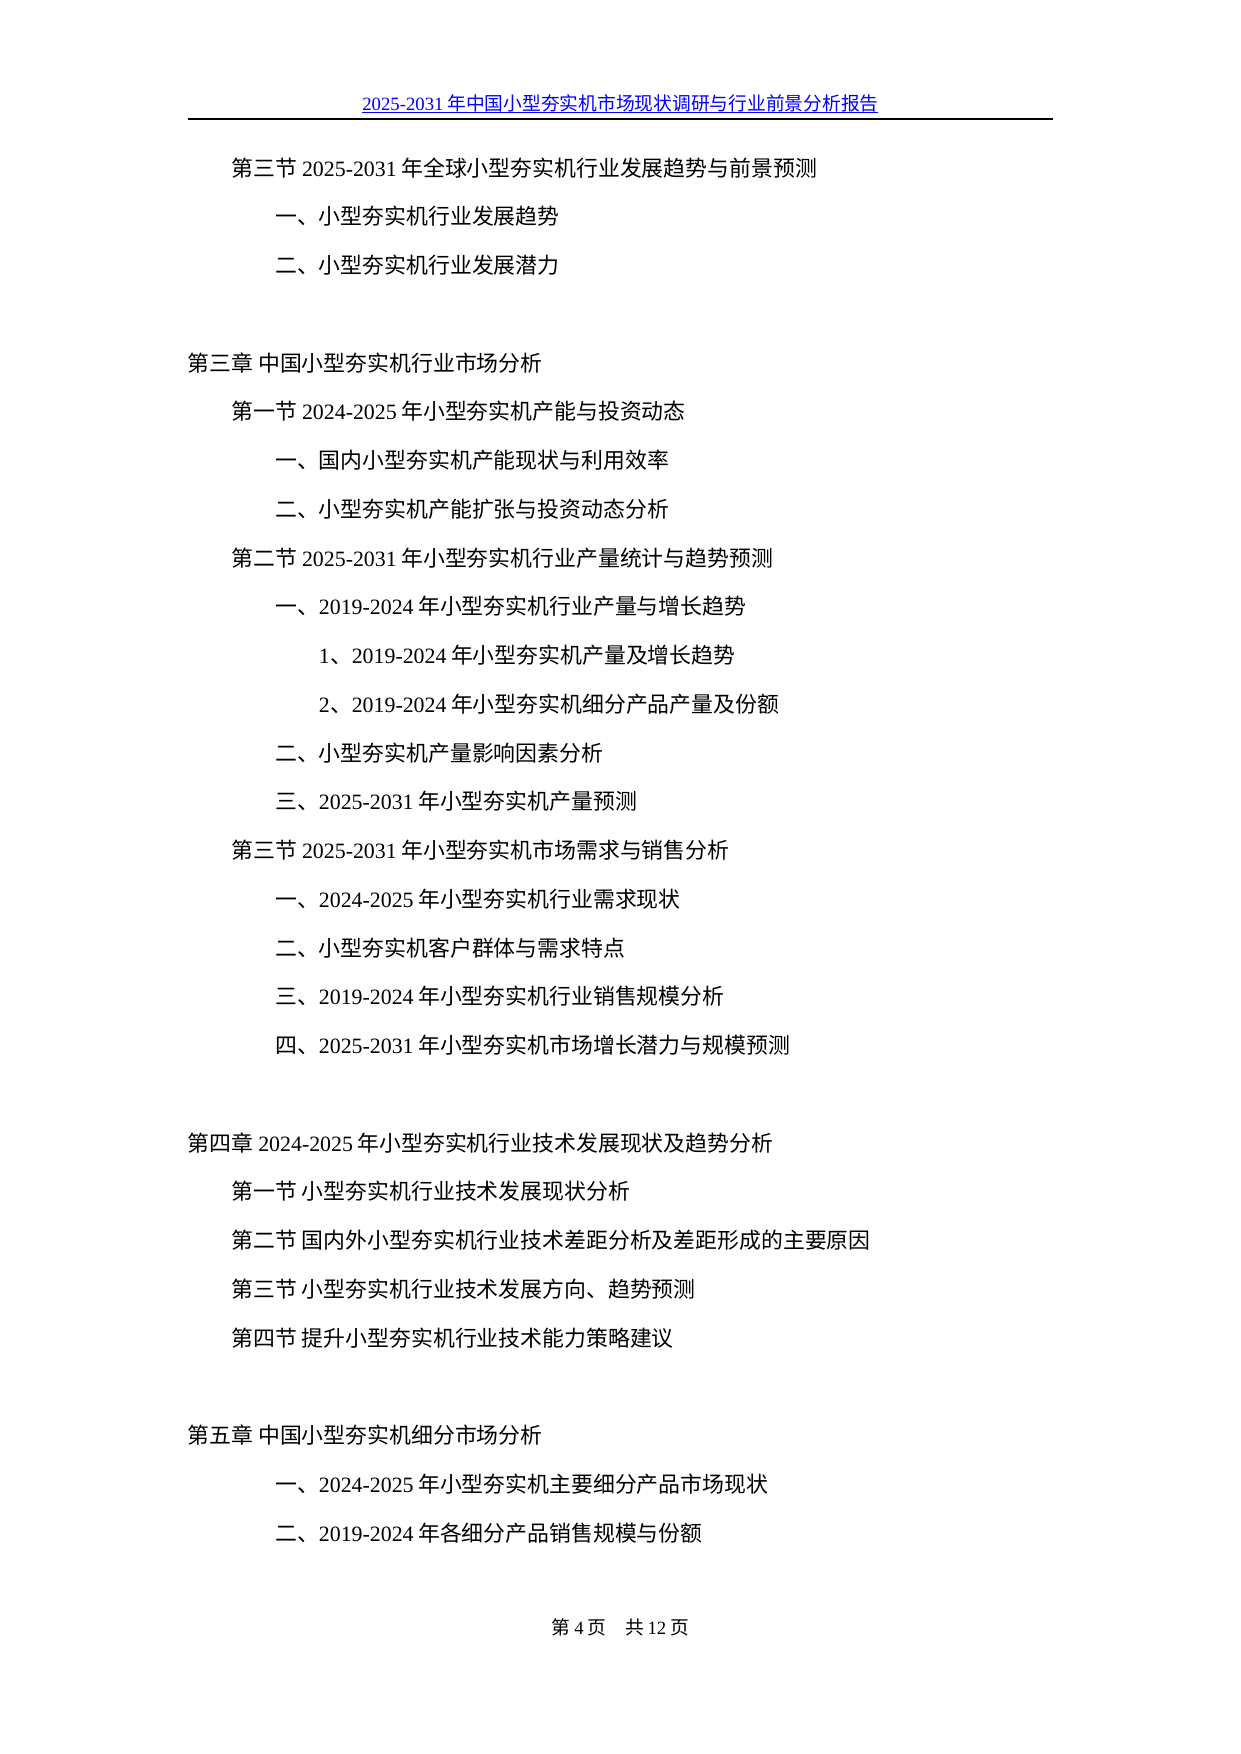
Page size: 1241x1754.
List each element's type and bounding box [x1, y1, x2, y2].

text [187, 150, 1053, 1548]
